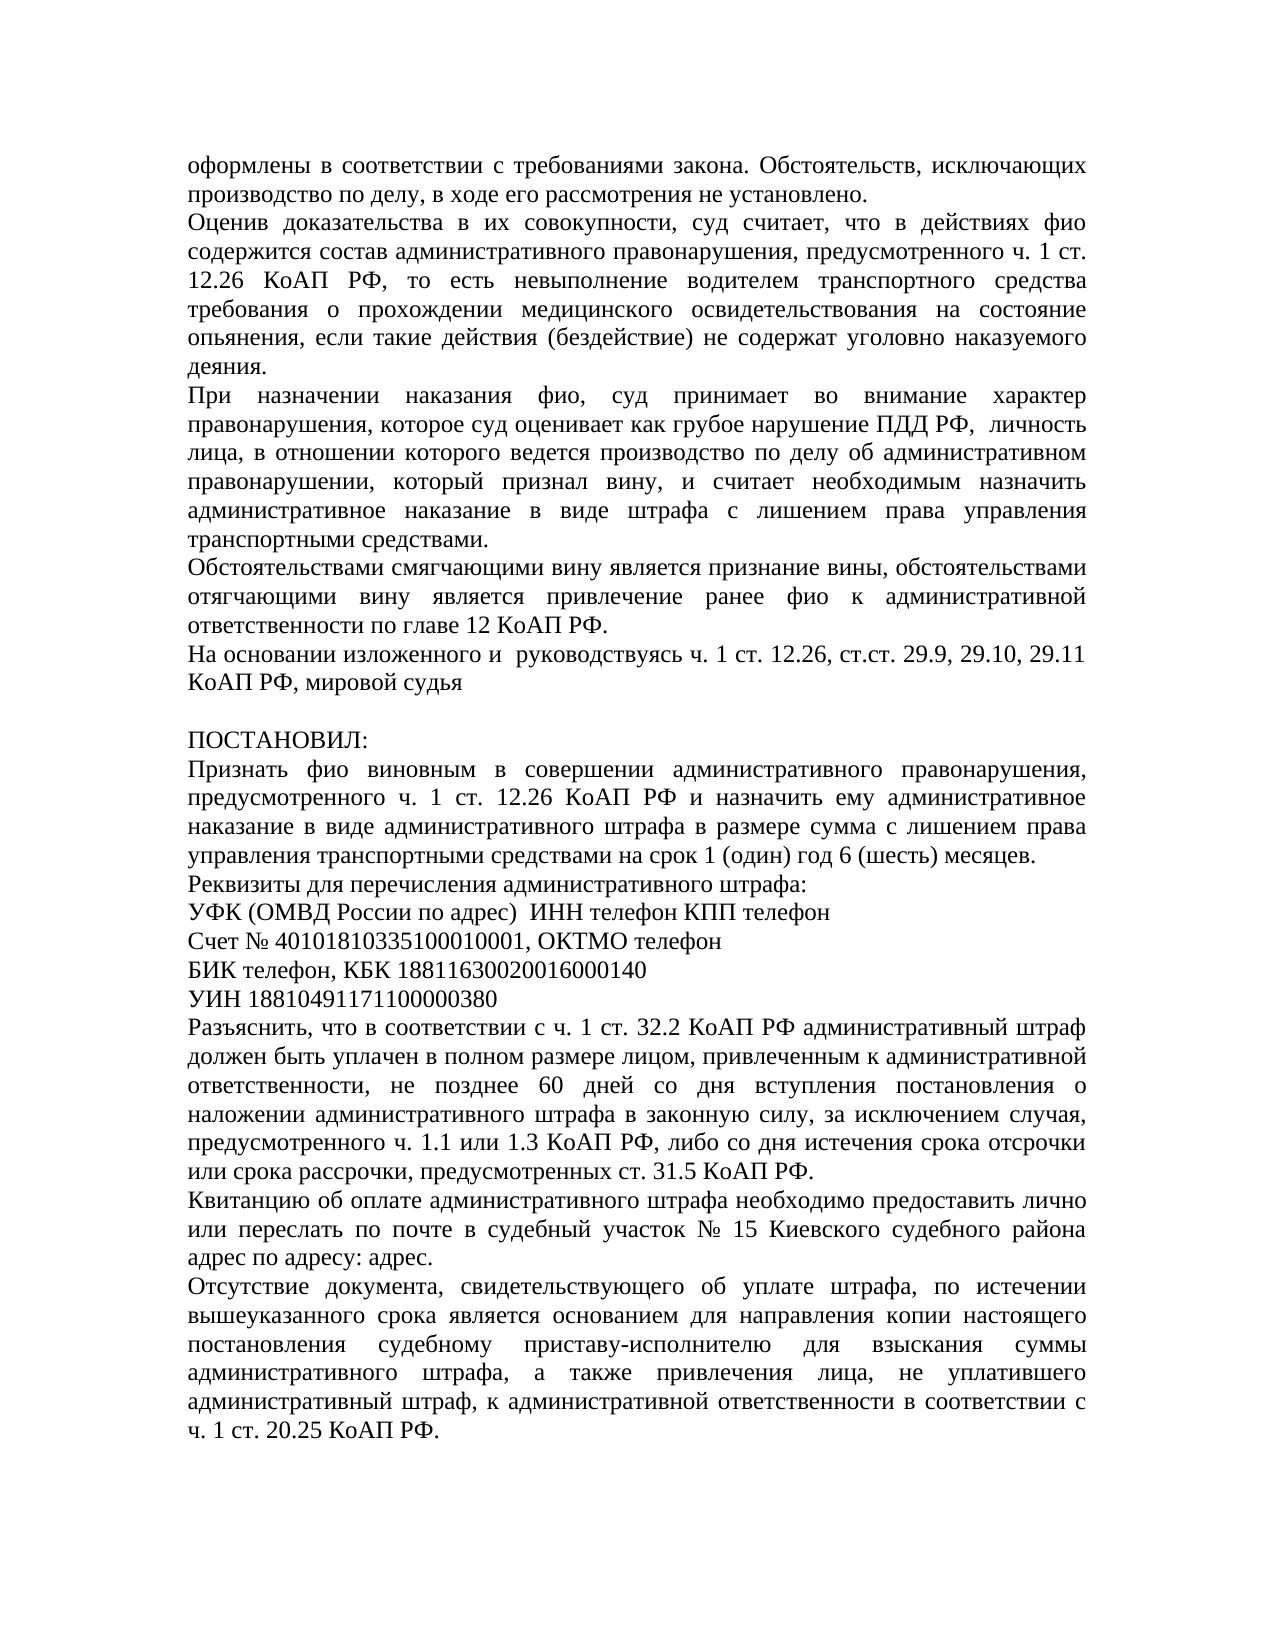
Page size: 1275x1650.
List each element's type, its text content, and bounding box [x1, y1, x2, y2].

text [187, 150, 1087, 207]
text Обстоятельствами смягчающими вину является признание вины, обстоятельствами отягчающими вину является привлечение ранее фио к административной ответственности по главе 12 КоАП РФ. [187, 552, 1087, 639]
text На основании изложенного и руководствуясь ч. 1 ст. 12.26, ст.ст. 29.9, 29.10, 29.11 КоАП РФ, мировой судья [187, 639, 1087, 696]
text УФК (ОМВД России по адрес) ИНН телефон КПП телефон [187, 897, 1087, 926]
text Счет № 40101810335100010001, ОКТМО телефон [187, 926, 1087, 955]
text При назначении наказания фио, суд принимает во внимание характер правонарушения, которое суд оценивает как грубое нарушение ПДД РФ, личность лица, в отношении которого ведется производство по делу об административном правонарушении, который признал вину, и считает необходимым назначить административное наказание в виде штрафа с лишением права управления транспортными средствами. [187, 380, 1087, 552]
text ПОСТАНОВИЛ: [187, 725, 1087, 754]
text Отсутствие документа, свидетельствующего об уплате штрафа, по истечении вышеуказанного срока является основанием для направления копии настоящего постановления судебному приставу-исполнителю для взыскания суммы административного штрафа, а также привлечения лица, не уплатившего административный штраф, к административной ответственности в соответствии с ч. 1 ст. 20.25 КоАП РФ. [187, 1271, 1087, 1444]
text Разъяснить, что в соответствии с ч. 1 ст. 32.2 КоАП РФ административный штраф должен быть уплачен в полном размере лицом, привлеченным к административной ответственности, не позднее 60 дней со дня вступления постановления о наложении административного штрафа в законную силу, за исключением случая, предусмотренного ч. 1.1 или 1.3 КоАП РФ, либо со дня истечения срока отсрочки или срока рассрочки, предусмотренных ст. 31.5 КоАП РФ. [187, 1012, 1087, 1185]
text Оценив доказательства в их совокупности, суд считает, что в действиях фио содержится состав административного правонарушения, предусмотренного ч. 1 ст. 12.26 КоАП РФ, то есть невыполнение водителем транспортного средства требования о прохождении медицинского освидетельствования на состояние опьянения, если такие действия (бездействие) не содержат уголовно наказуемого деяния. [187, 207, 1087, 380]
text Признать фио виновным в совершении административного правонарушения, предусмотренного ч. 1 ст. 12.26 КоАП РФ и назначить ему административное наказание в виде административного штрафа в размере сумма с лишением права управления транспортными средствами на срок 1 (один) год 6 (шесть) месяцев. [187, 754, 1087, 869]
text Квитанцию об оплате административного штрафа необходимо предоставить лично или переслать по почте в судебный участок № 15 Киевского судебного района адрес по адресу: адрес. [187, 1185, 1087, 1271]
text Реквизиты для перечисления административного штрафа: [187, 869, 1087, 897]
text БИК телефон, КБК 18811630020016000140 [187, 955, 1087, 984]
text УИН 18810491171100000380 [187, 984, 1087, 1012]
